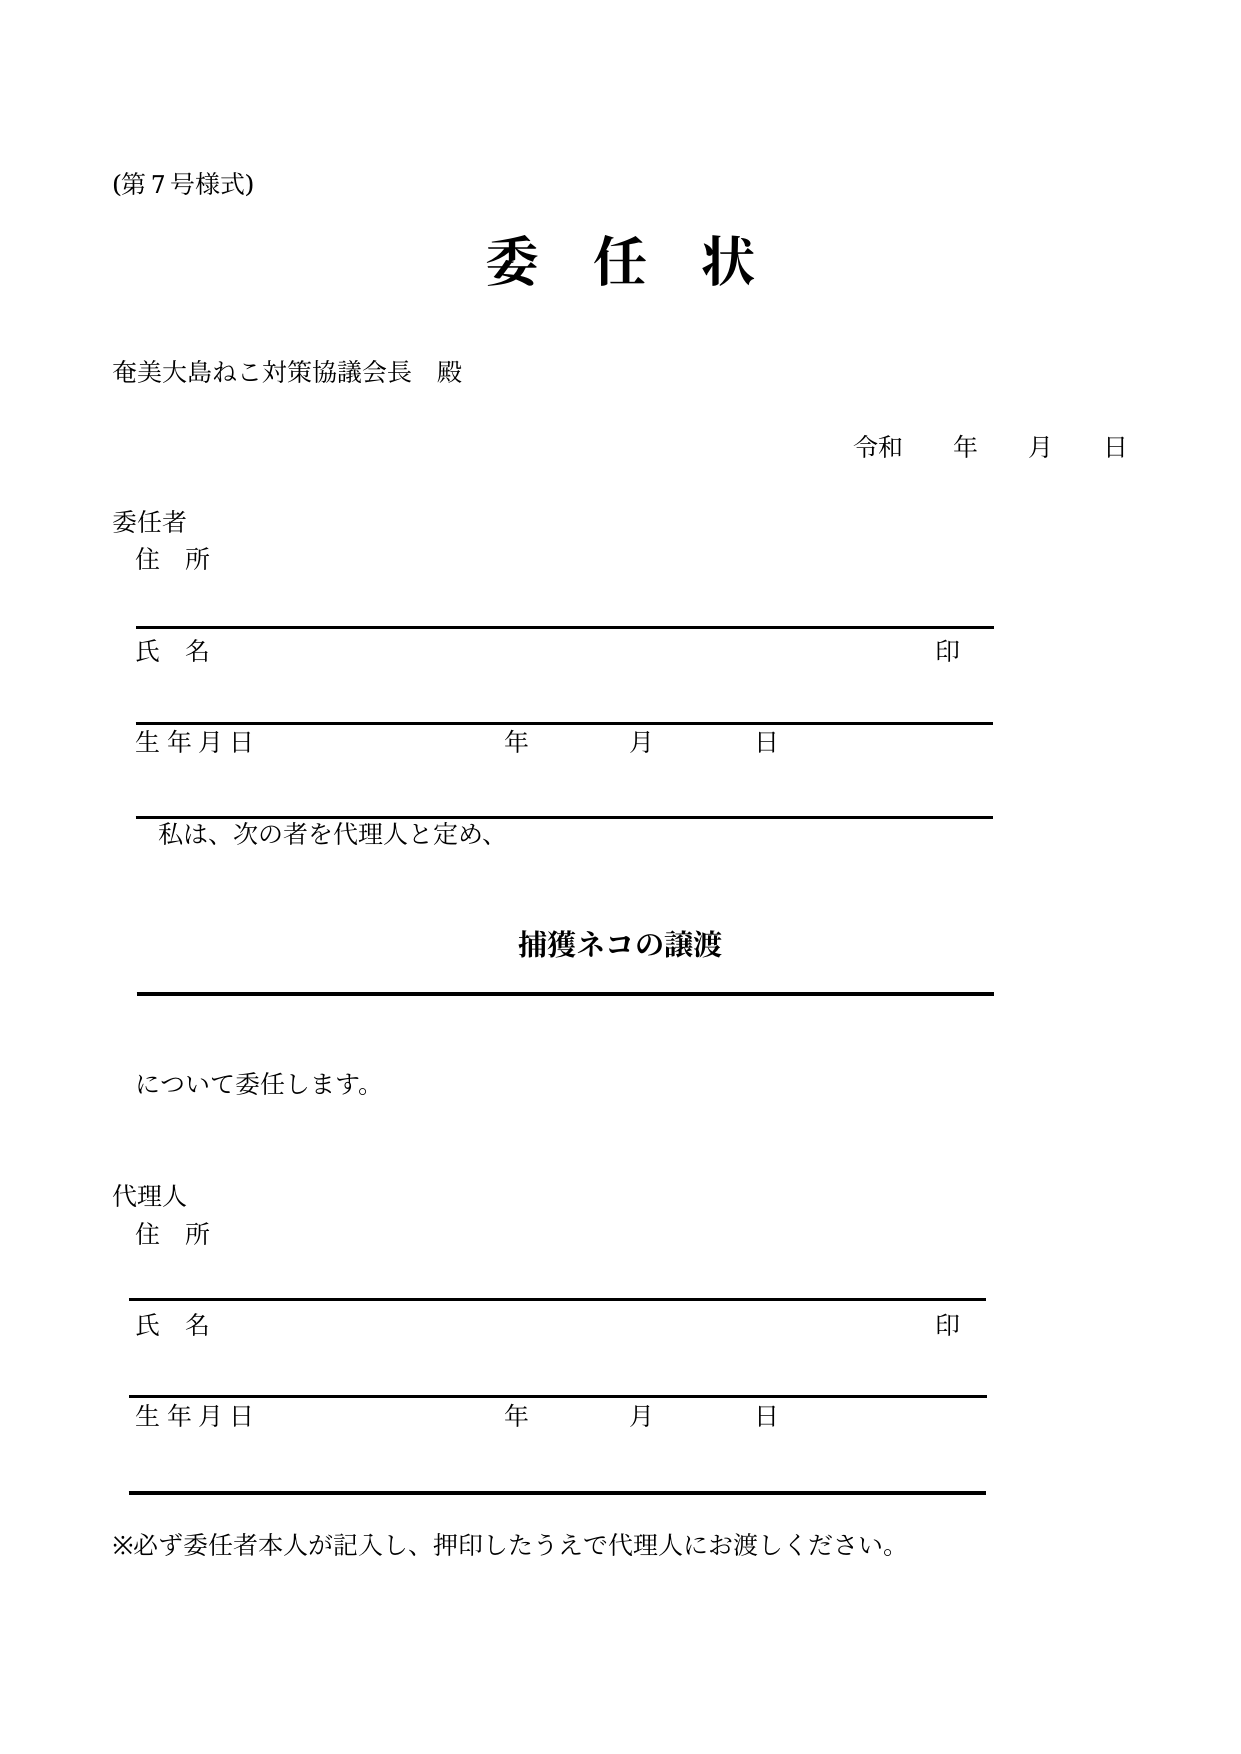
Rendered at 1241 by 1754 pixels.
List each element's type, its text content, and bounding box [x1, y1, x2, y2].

text 氏 名 印 [112, 1305, 1128, 1342]
text 代理人 [112, 1176, 1128, 1214]
text 委任者 [112, 502, 1128, 539]
text (第7号様式) [112, 164, 1128, 202]
text 住 所 [112, 539, 1128, 577]
text について委任します。 [112, 1064, 1128, 1101]
text 令和 年 月 日 [112, 427, 1128, 464]
text ※必ず委任者本人が記入し、押印したうえで代理人にお渡しください。 [112, 1525, 1128, 1563]
text 委 任 状 [112, 202, 1128, 314]
text 生 年 月 日 年 月 日 [112, 1396, 1128, 1434]
text 奄美大島ねこ対策協議会長 殿 [112, 352, 1128, 389]
text 氏 名 印 [112, 631, 1128, 668]
text 捕獲ネコの譲渡 [112, 905, 1128, 980]
text 住 所 [112, 1214, 1128, 1251]
text 私は、次の者を代理人と定め、 [112, 813, 1128, 851]
text 生 年 月 日 年 月 日 [112, 722, 1128, 760]
